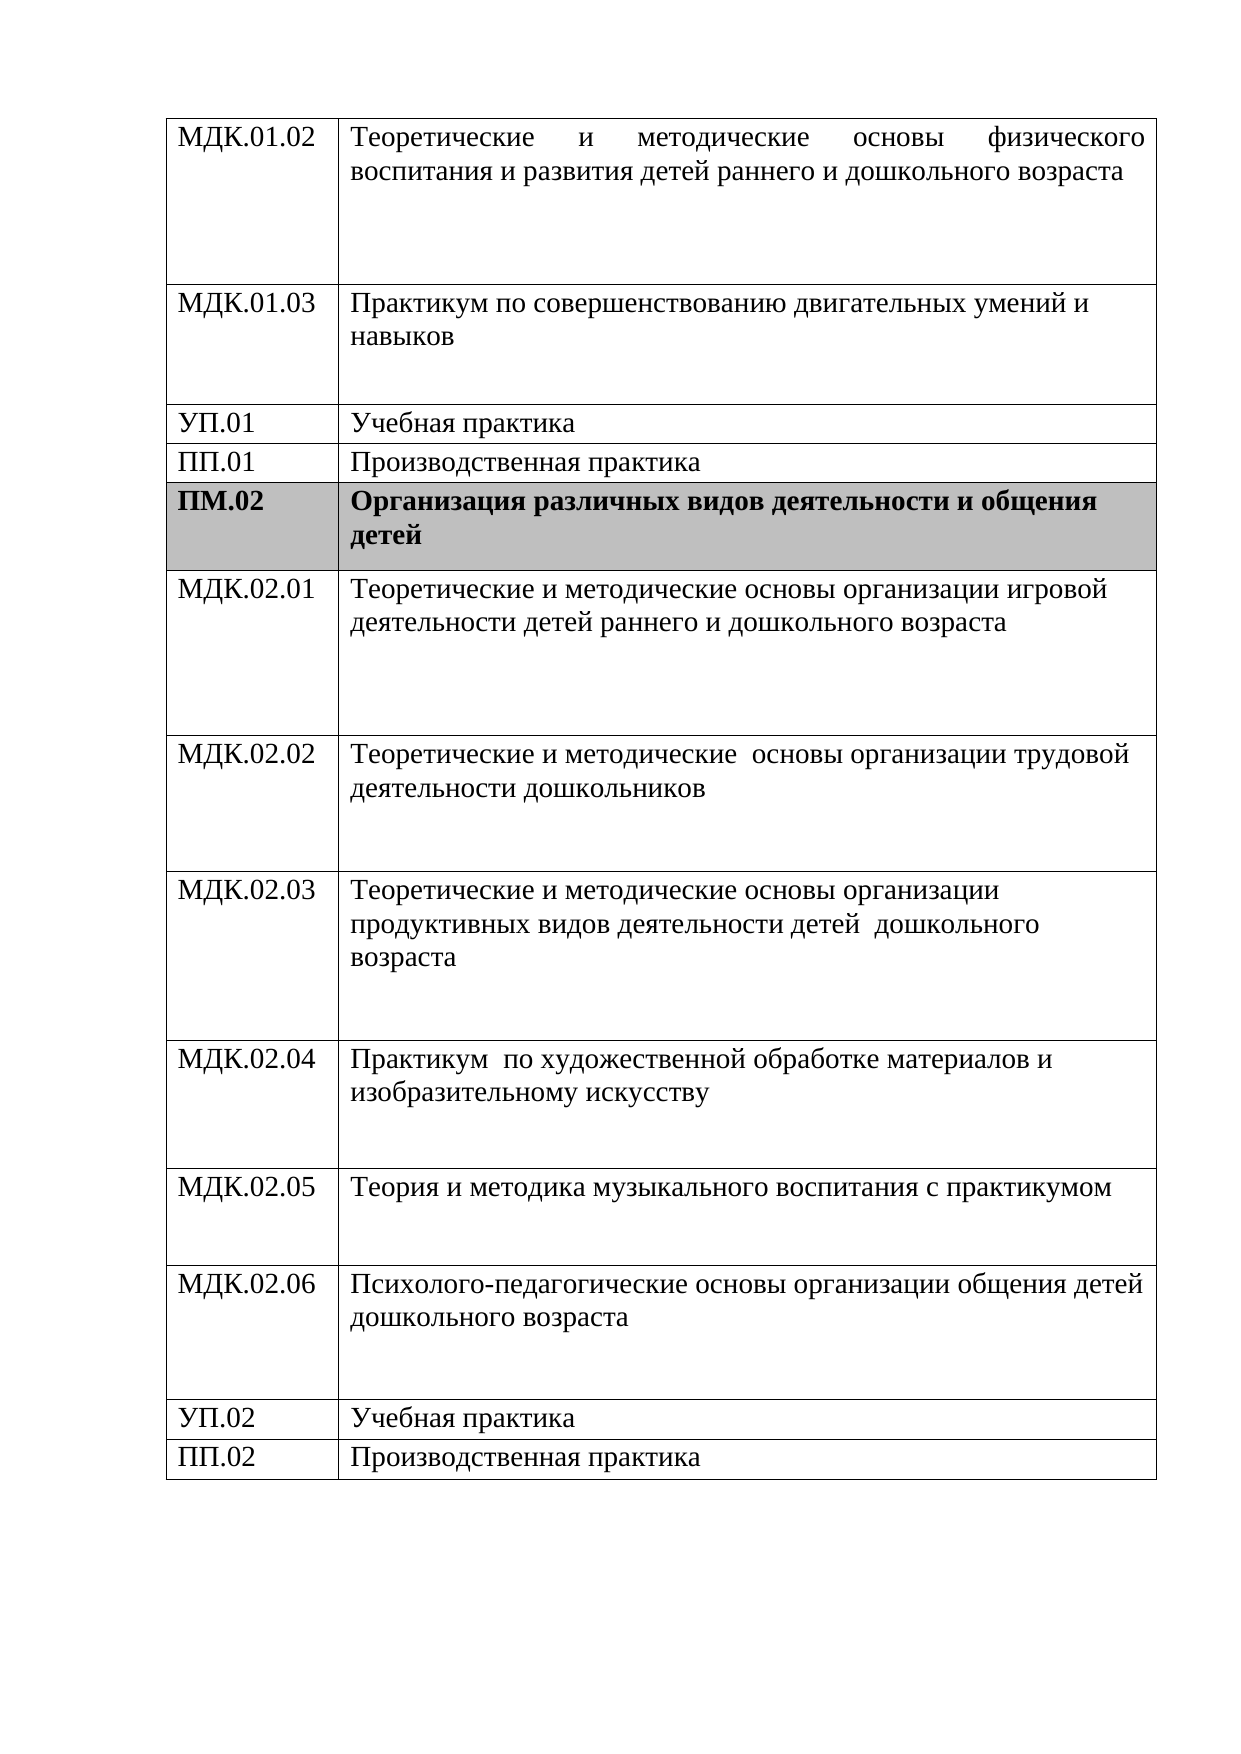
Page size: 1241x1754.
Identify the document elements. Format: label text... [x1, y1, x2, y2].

table_cell ПП.02 [167, 1440, 338, 1479]
table_cell УП.02 [167, 1400, 338, 1438]
table_cell Организация различных видов деятельности и общения детей [339, 483, 1156, 570]
table_cell Теория и методика музыкального воспитания с практикумом [339, 1169, 1156, 1265]
table_cell Производственная практика [339, 1440, 1156, 1479]
table_cell МДК.02.02 [167, 736, 338, 871]
table_cell Практикум по совершенствованию двигательных умений и навыков [339, 285, 1156, 404]
table_cell Теоретические и методические основы организации игровой деятельности детей раннего и дошкольного возраста [339, 571, 1156, 735]
table_cell УП.01 [167, 405, 338, 443]
table_cell Практикум по художественной обработке материалов и изобразительному искусству [339, 1041, 1156, 1168]
table_cell Производственная практика [339, 444, 1156, 482]
table_cell Теоретические и методические основы организации трудовой деятельности дошкольников [339, 736, 1156, 871]
table_cell Учебная практика [339, 1400, 1156, 1438]
table_cell МДК.02.03 [167, 872, 338, 1040]
table_cell ПП.01 [167, 444, 338, 482]
table_cell Теоретические и методические основы физического воспитания и развития детей раннего и дошкольного возраста [339, 119, 1156, 284]
table_cell МДК.02.04 [167, 1041, 338, 1168]
table_cell Учебная практика [339, 405, 1156, 443]
table_cell МДК.02.06 [167, 1266, 338, 1399]
table_cell Психолого-педагогические основы организации общения детей дошкольного возраста [339, 1266, 1156, 1399]
table_cell МДК.02.01 [167, 571, 338, 735]
table_cell ПМ.02 [167, 483, 338, 570]
table_cell МДК.02.05 [167, 1169, 338, 1265]
table_cell Теоретические и методические основы организации продуктивных видов деятельности детей дошкольного возраста [339, 872, 1156, 1040]
table_cell МДК.01.03 [167, 285, 338, 404]
table_cell МДК.01.02 [167, 119, 338, 284]
